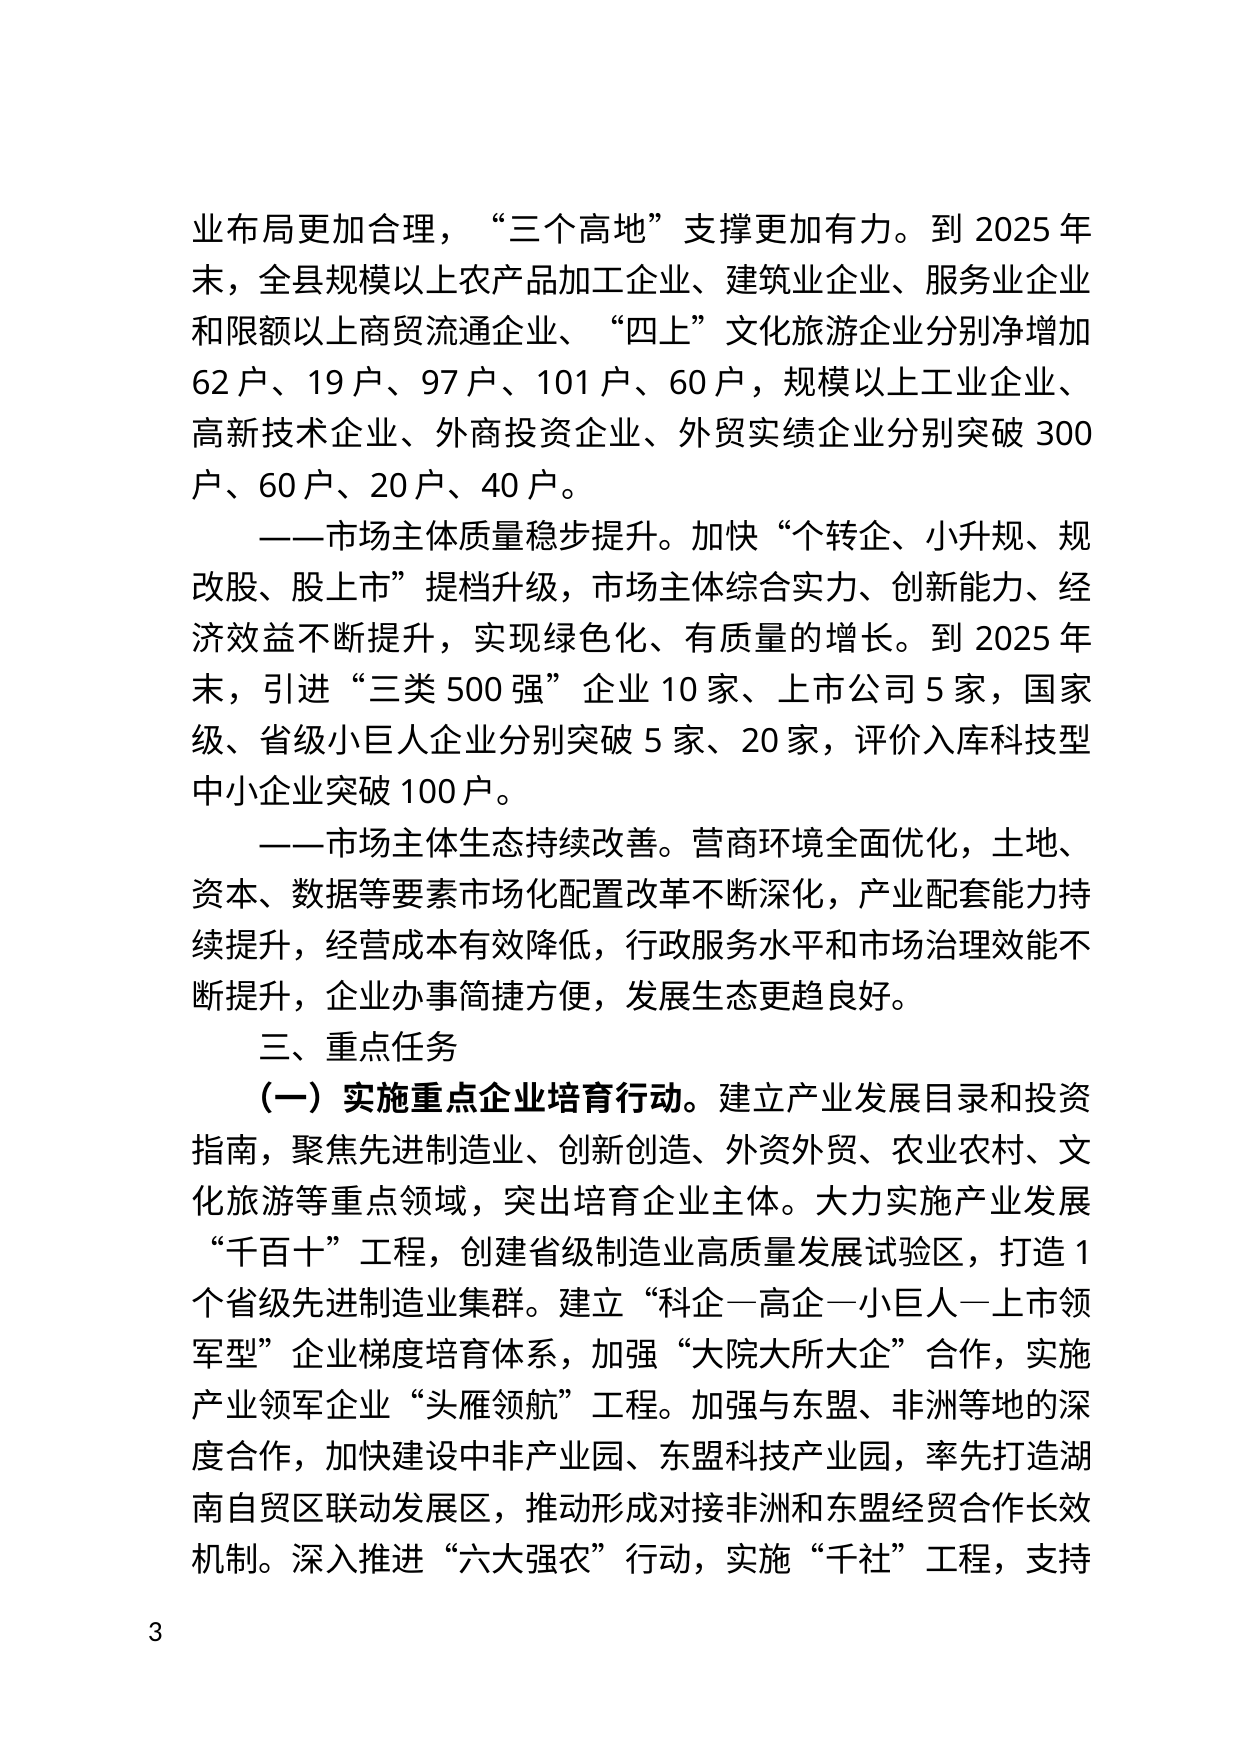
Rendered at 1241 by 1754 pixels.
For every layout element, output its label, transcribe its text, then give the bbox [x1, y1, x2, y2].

text 三、重点任务 [191, 1019, 1093, 1071]
text ——市场主体生态持续改善。营商环境全面优化，土地、资本、数据等要素市场化配置改革不断深化，产业配套能力持续提升，经营成本有效降低，行政服务水平和市场治理效能不断提升，企业办事简捷方便，发展生态更趋良好。 [191, 815, 1093, 1019]
text ——市场主体质量稳步提升。加快“个转企、小升规、规改股、股上市”提档升级，市场主体综合实力、创新能力、经济效益不断提升，实现绿色化、有质量的增长。到2025年末，引进“三类500强”企业10家、上市公司5家，国家级、省级小巨人企业分别突破 5 家、20家，评价入库科技型中小企业突破 100户。 [191, 508, 1093, 815]
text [191, 1071, 1093, 1582]
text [191, 201, 1093, 508]
